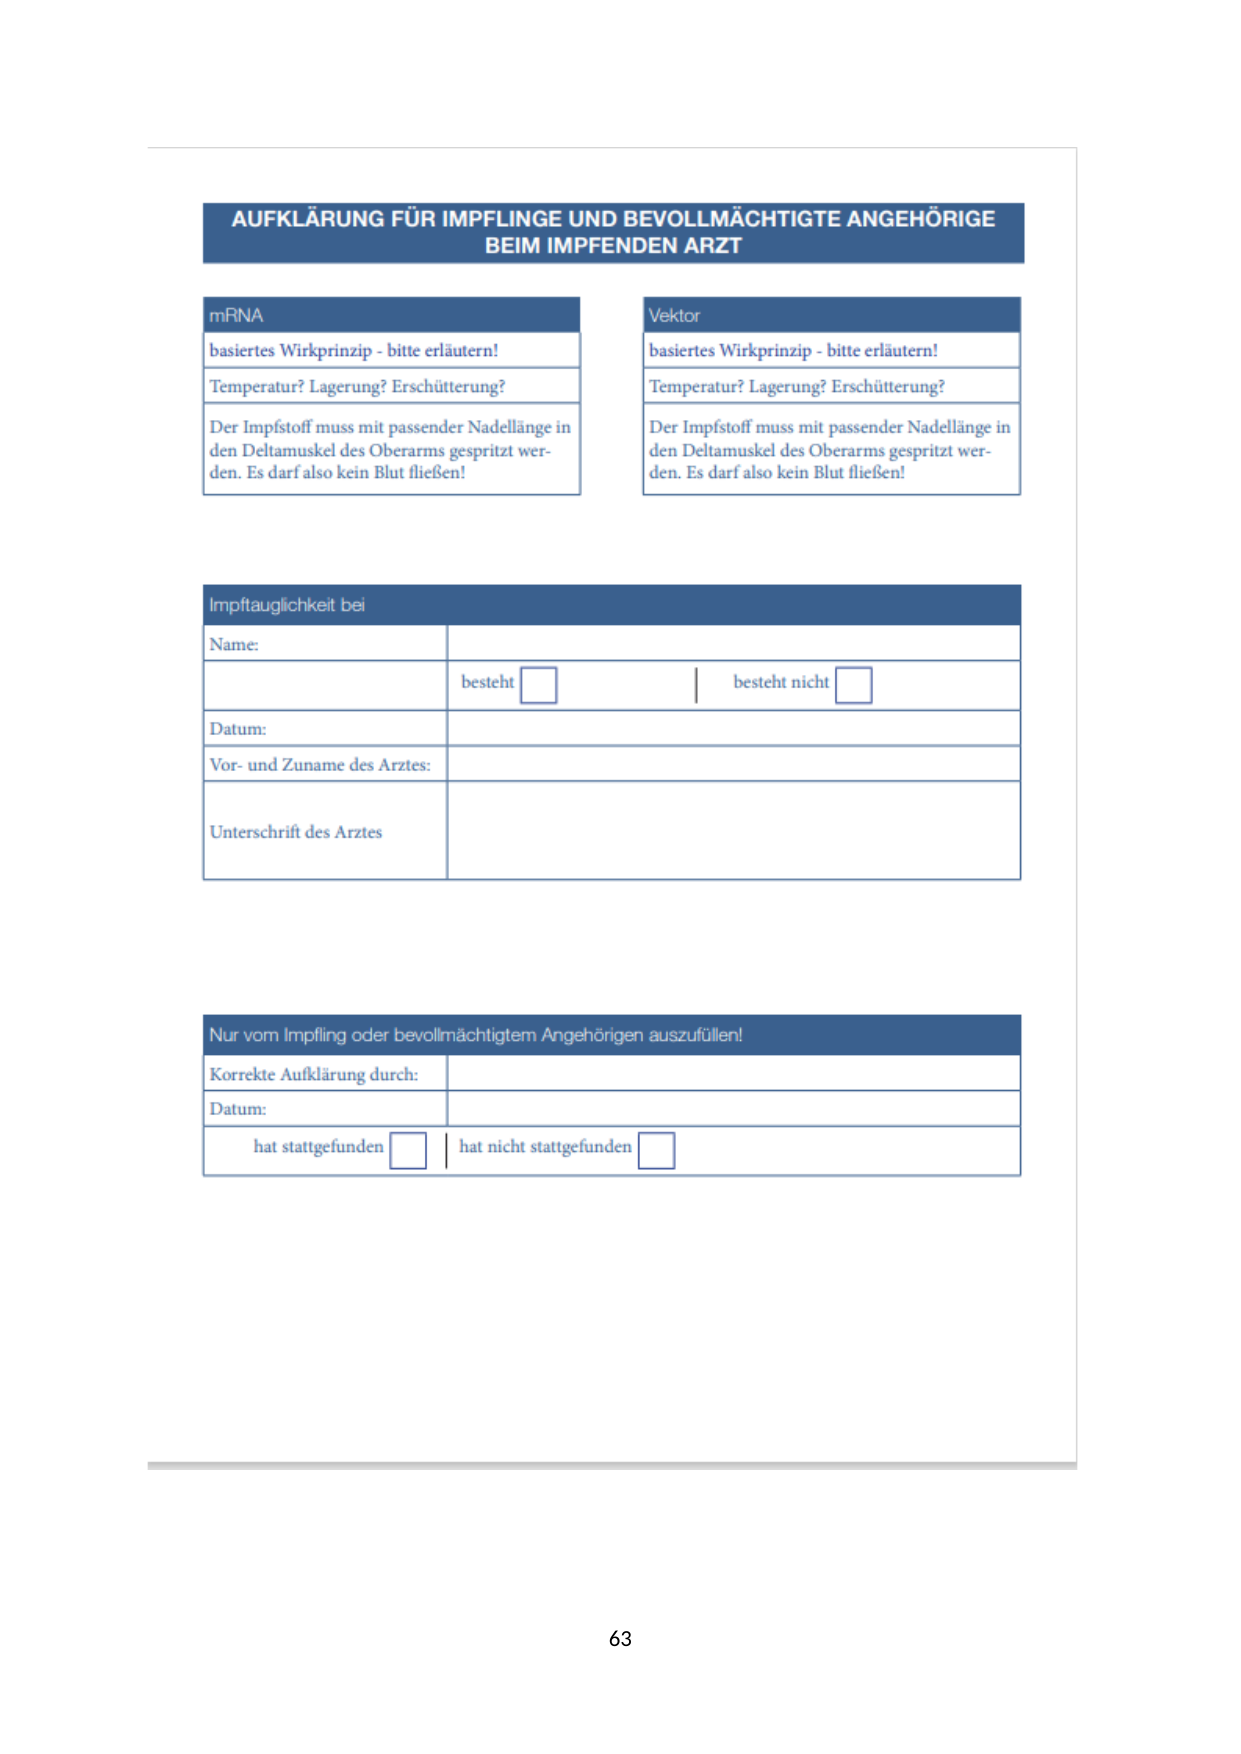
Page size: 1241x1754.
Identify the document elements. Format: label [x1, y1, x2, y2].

picture [147, 147, 1078, 1470]
